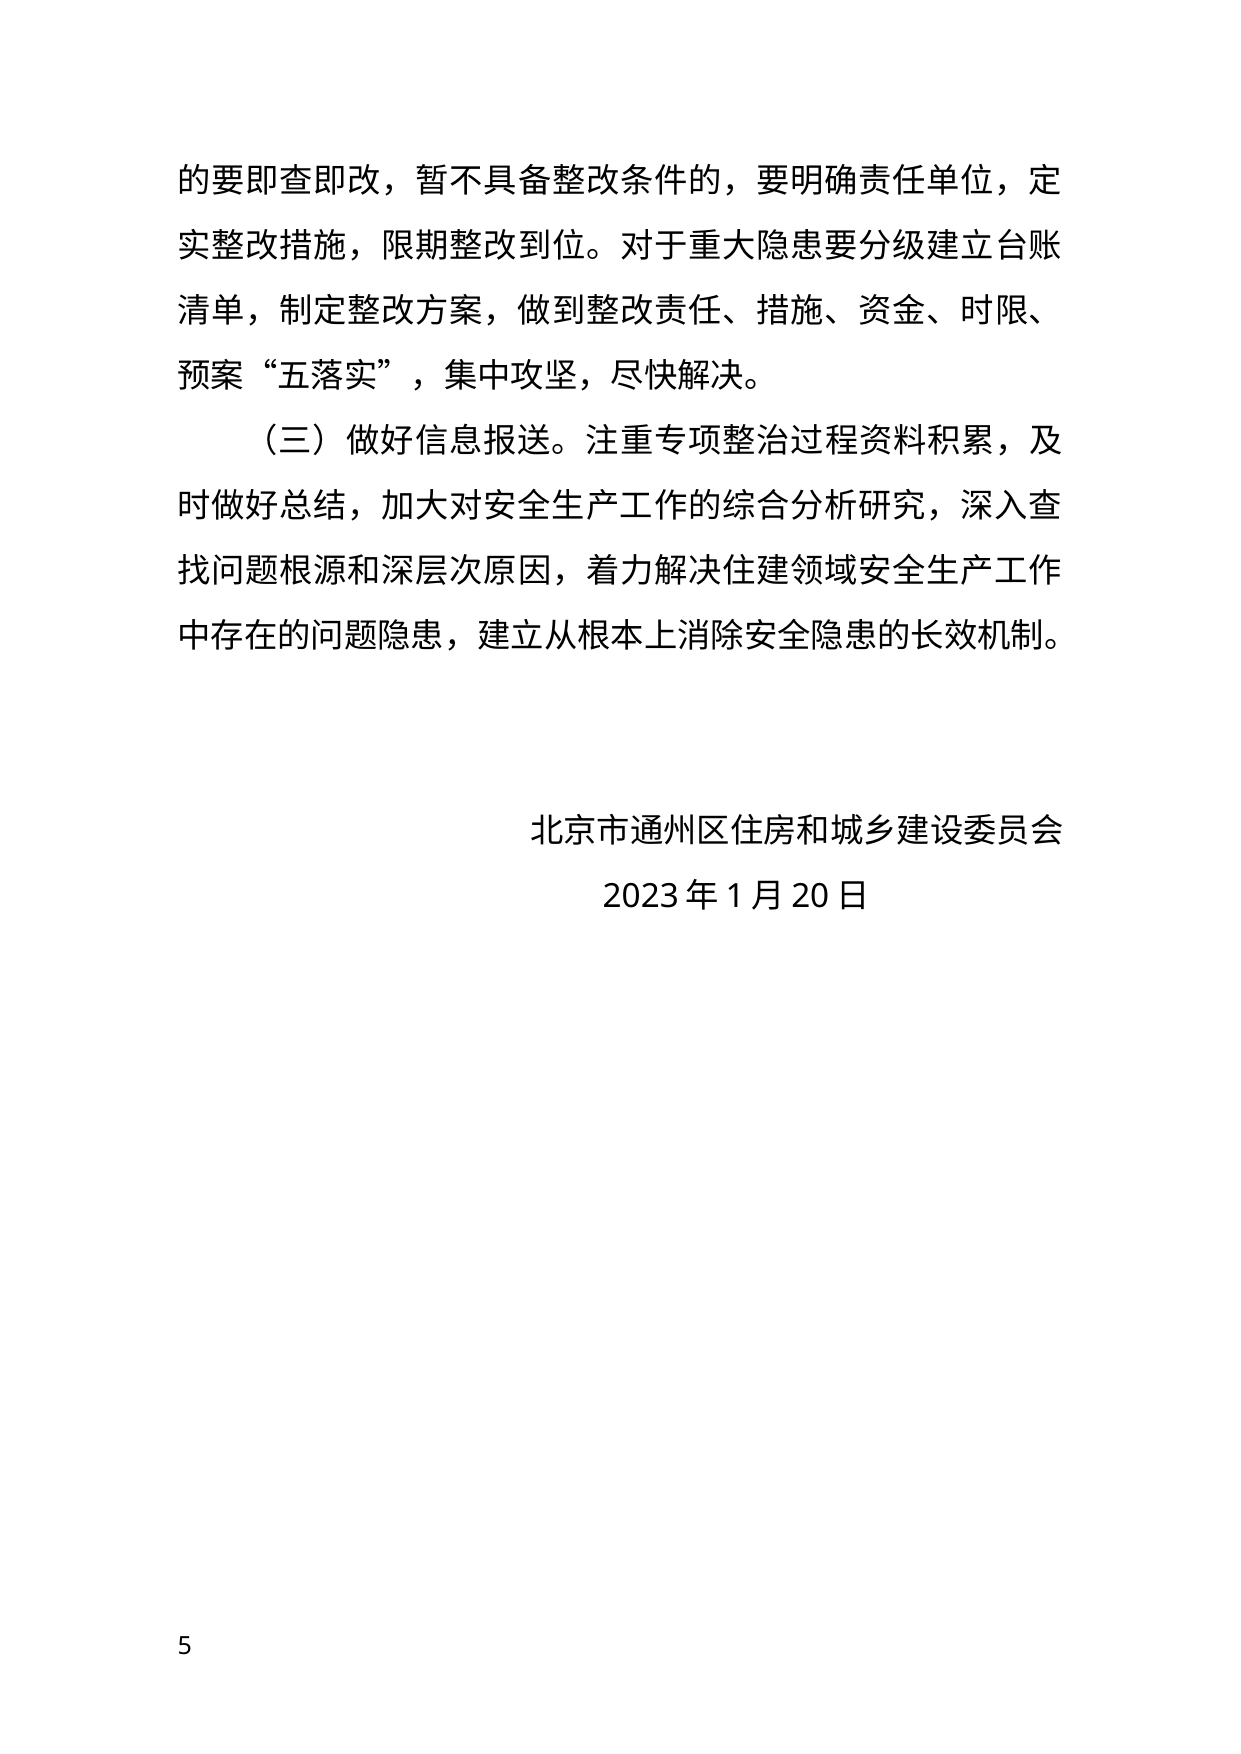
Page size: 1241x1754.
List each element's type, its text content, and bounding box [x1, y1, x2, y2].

text （三）做好信息报送。注重专项整治过程资料积累，及时做好总结，加大对安全生产工作的综合分析研究，深入查找问题根源和深层次原因，着力解决住建领域安全生产工作中存在的问题隐患，建立从根本上消除安全隐患的长效机制。 [177, 406, 1063, 666]
text 北京市通州区住房和城乡建设委员会 [177, 796, 1063, 861]
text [177, 146, 1063, 406]
text 2023年1月20日 [177, 861, 1063, 926]
